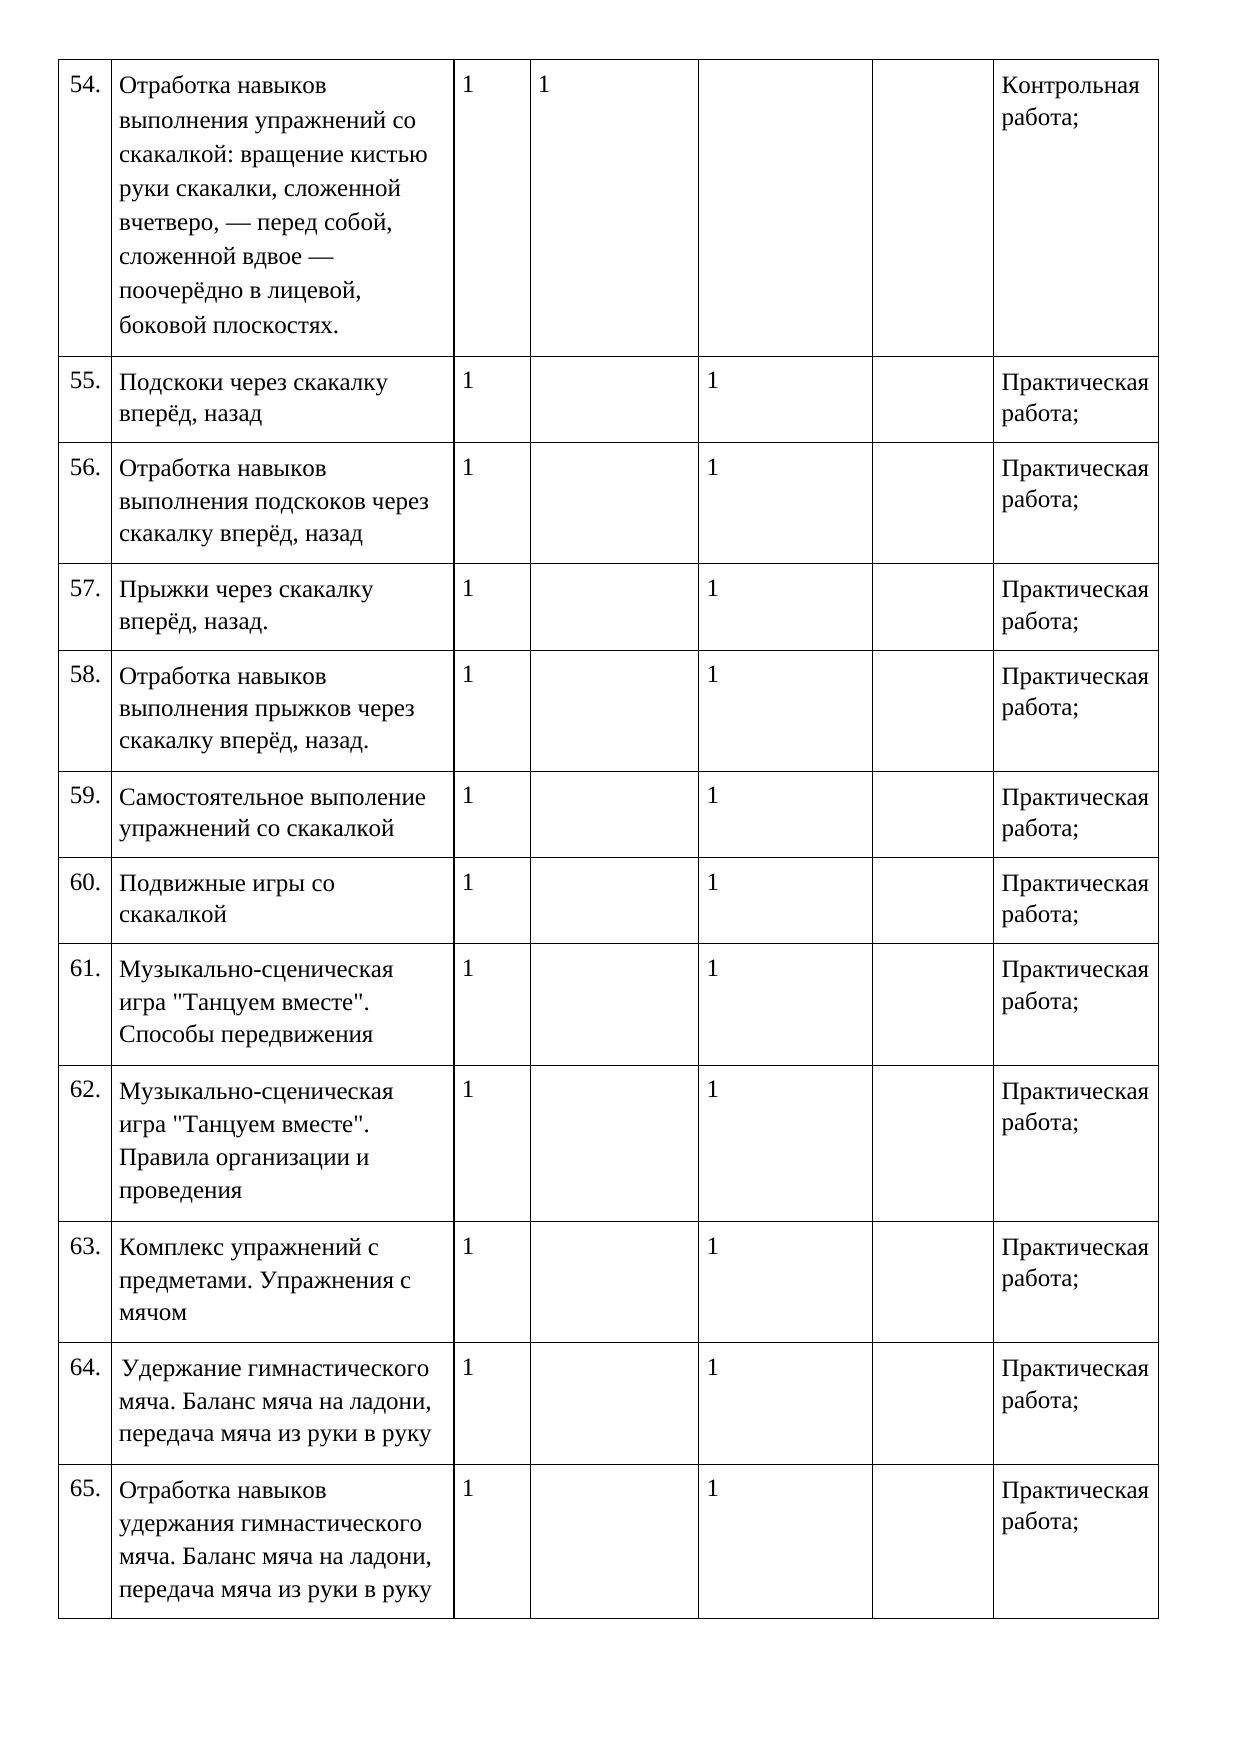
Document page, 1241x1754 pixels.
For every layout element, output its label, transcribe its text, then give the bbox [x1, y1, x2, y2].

table_cell Практическая работа; [994, 564, 1158, 649]
table_cell [531, 1066, 698, 1221]
table_cell 1 [699, 564, 872, 649]
table_cell 1 [699, 1465, 872, 1618]
table_cell 1 [455, 564, 530, 649]
table_cell [873, 564, 993, 649]
table_cell 58. [59, 651, 111, 771]
table_cell [873, 858, 993, 943]
table_header 1 [531, 60, 698, 356]
table_cell Подскоки через скакалку вперёд, назад [112, 357, 453, 442]
table_cell [873, 1066, 993, 1221]
table_cell [531, 357, 698, 442]
table_cell Отработка навыков выполнения прыжков через скакалку вперёд, назад. [112, 651, 453, 771]
table_cell 1 [699, 858, 872, 943]
table_cell Подвижные игры со скакалкой [112, 858, 453, 943]
table_cell 55. [59, 357, 111, 442]
table_cell 56. [59, 443, 111, 563]
table_cell 1 [699, 443, 872, 563]
table_cell 1 [455, 1465, 530, 1618]
table_cell 1 [455, 651, 530, 771]
table_cell [873, 944, 993, 1064]
table_cell 63. [59, 1222, 111, 1342]
table_cell Прыжки через скакалку вперёд, назад. [112, 564, 453, 649]
table_cell [873, 651, 993, 771]
table_cell Практическая работа; [994, 357, 1158, 442]
table_header [873, 60, 993, 356]
table_cell [531, 1343, 698, 1463]
table_cell [873, 443, 993, 563]
table_cell Практическая работа; [994, 944, 1158, 1064]
table_cell [531, 651, 698, 771]
table_cell [531, 443, 698, 563]
table_cell Отработка навыков удержания гимнастического мяча. Баланс мяча на ладони, передача мяча из руки в руку [112, 1465, 453, 1618]
table_cell 1 [455, 1222, 530, 1342]
table_cell [873, 357, 993, 442]
table_cell Отработка навыков выполнения подскоков через скакалку вперёд, назад [112, 443, 453, 563]
table_cell 1 [455, 1066, 530, 1221]
table_cell 1 [699, 1066, 872, 1221]
table_cell Самостоятельное выполение упражнений со скакалкой [112, 772, 453, 857]
table_cell 64. [59, 1343, 111, 1463]
table_cell [531, 1465, 698, 1618]
table_cell Практическая работа; [994, 1222, 1158, 1342]
table_header Отработка навыков выполнения упражнений со скакалкой: вращение кистью руки скакалки, сложенной вчетверо, — перед собой, сложенной вдвое — поочерёдно в лицевой, боковой плоскостях. [112, 60, 453, 356]
table_cell 60. [59, 858, 111, 943]
table_cell 1 [699, 1343, 872, 1463]
table_cell [531, 944, 698, 1064]
table_cell 57. [59, 564, 111, 649]
table_cell [873, 1343, 993, 1463]
table_header Контрольная работа; [994, 60, 1158, 356]
table_cell 65. [59, 1465, 111, 1618]
table_cell [873, 772, 993, 857]
table_cell Практическая работа; [994, 772, 1158, 857]
table_cell 1 [699, 772, 872, 857]
table_cell [531, 772, 698, 857]
table_cell [873, 1465, 993, 1618]
table_cell 61. [59, 944, 111, 1064]
table_cell Комплекс упражнений с предметами. Упражнения с мячом [112, 1222, 453, 1342]
table_cell 1 [699, 651, 872, 771]
table_cell 1 [699, 944, 872, 1064]
table_cell 1 [455, 1343, 530, 1463]
table_cell 59. [59, 772, 111, 857]
table_cell Практическая работа; [994, 858, 1158, 943]
table_header 54. [59, 60, 111, 356]
table_cell Удержание гимнастического мяча. Баланс мяча на ладони, передача мяча из руки в руку [112, 1343, 453, 1463]
table_cell [531, 1222, 698, 1342]
table_cell 1 [455, 443, 530, 563]
table_cell 1 [455, 772, 530, 857]
table_cell 1 [455, 944, 530, 1064]
table_cell [873, 1222, 993, 1342]
table_cell 62. [59, 1066, 111, 1221]
table_header [699, 60, 872, 356]
table_cell 1 [699, 357, 872, 442]
table_cell 1 [699, 1222, 872, 1342]
table_cell [531, 858, 698, 943]
table_cell Музыкально-сценическая игра "Танцуем вместе". Способы передвижения [112, 944, 453, 1064]
table_cell 1 [455, 357, 530, 442]
table_cell Музыкально-сценическая игра "Танцуем вместе". Правила организации и проведения [112, 1066, 453, 1221]
table_cell Практическая работа; [994, 1465, 1158, 1618]
table_header 1 [455, 60, 530, 356]
table_cell Практическая работа; [994, 1343, 1158, 1463]
table_cell [531, 564, 698, 649]
table_cell Практическая работа; [994, 443, 1158, 563]
table_cell Практическая работа; [994, 651, 1158, 771]
table_cell 1 [455, 858, 530, 943]
table_cell Практическая работа; [994, 1066, 1158, 1221]
